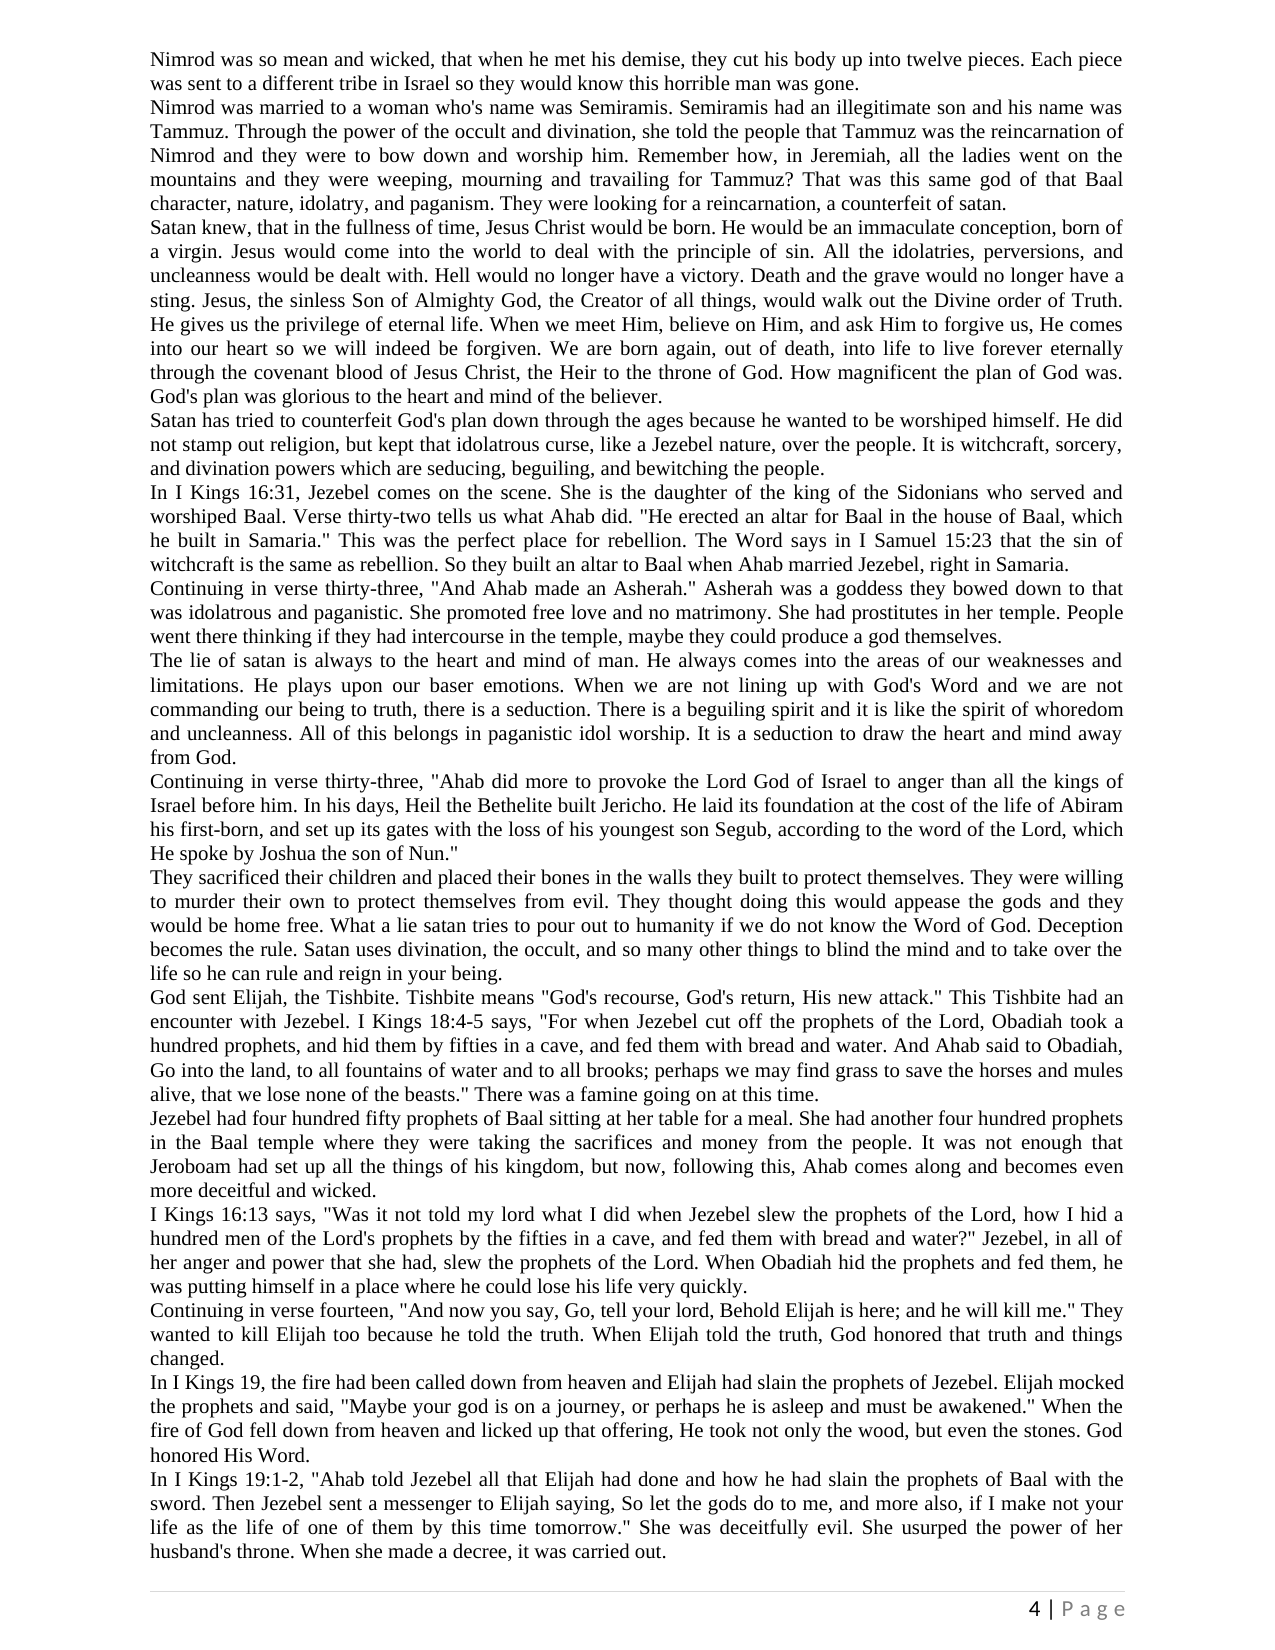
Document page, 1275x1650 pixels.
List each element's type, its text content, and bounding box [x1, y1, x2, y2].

text They sacrificed their children and placed their bones in the walls they built to protect themselves. They were willing to murder their own to protect themselves from evil. They thought doing this would appease the gods and they would be home free. What a lie satan tries to pour out to humanity if we do not know the Word of God. Deception becomes the rule. Satan uses divination, the occult, and so many other things to blind the mind and to take over the life so he can rule and reign in your being. [150, 865, 1125, 985]
text Jezebel had four hundred fifty prophets of Baal sitting at her table for a meal. She had another four hundred prophets in the Baal temple where they were taking the sacrifices and money from the people. It was not enough that Jeroboam had set up all the things of his kingdom, but now, following this, Ahab comes along and becomes even more deceitful and wicked. [150, 1106, 1125, 1202]
text Continuing in verse thirty-three, "And Ahab made an Asherah." Asherah was a goddess they bowed down to that was idolatrous and paganistic. She promoted free love and no matrimony. She had prostitutes in her temple. People went there thinking if they had intercourse in the temple, maybe they could produce a god themselves. [150, 576, 1125, 648]
text In I Kings 19:1-2, "Ahab told Jezebel all that Elijah had done and how he had slain the prophets of Baal with the sword. Then Jezebel sent a messenger to Elijah saying, So let the gods do to me, and more also, if I make not your life as the life of one of them by this time tomorrow." She was deceitfully evil. She usurped the power of her husband's throne. When she made a decree, it was carried out. [150, 1467, 1125, 1563]
text I Kings 16:13 says, "Was it not told my lord what I did when Jezebel slew the prophets of the Lord, how I hid a hundred men of the Lord's prophets by the fifties in a cave, and fed them with bread and water?" Jezebel, in all of her anger and power that she had, slew the prophets of the Lord. When Obadiah hid the prophets and fed them, he was putting himself in a place where he could lose his life very quickly. [150, 1202, 1125, 1298]
text Satan has tried to counterfeit God's plan down through the ages because he wanted to be worshiped himself. He did not stamp out religion, but kept that idolatrous curse, like a Jezebel nature, over the people. It is witchcraft, sorcery, and divination powers which are seducing, beguiling, and bewitching the people. [150, 408, 1125, 480]
text Satan knew, that in the fullness of time, Jesus Christ would be born. He would be an immaculate conception, born of a virgin. Jesus would come into the world to deal with the principle of sin. All the idolatries, perversions, and uncleanness would be dealt with. Hell would no longer have a victory. Death and the grave would no longer have a sting. Jesus, the sinless Son of Almighty God, the Creator of all things, would walk out the Divine order of Truth. He gives us the privilege of eternal life. When we meet Him, believe on Him, and ask Him to forgive us, He comes into our heart so we will indeed be forgiven. We are born again, out of death, into life to live forever eternally through the covenant blood of Jesus Christ, the Heir to the throne of God. How magnificent the plan of God was. God's plan was glorious to the heart and mind of the believer. [150, 215, 1125, 408]
text Continuing in verse thirty-three, "Ahab did more to provoke the Lord God of Israel to anger than all the kings of Israel before him. In his days, Heil the Bethelite built Jericho. He laid its foundation at the cost of the life of Abiram his first-born, and set up its gates with the loss of his youngest son Segub, according to the word of the Lord, which He spoke by Joshua the son of Nun." [150, 769, 1125, 865]
text The lie of satan is always to the heart and mind of man. He always comes into the areas of our weaknesses and limitations. He plays upon our baser emotions. When we are not lining up with God's Word and we are not commanding our being to truth, there is a seduction. There is a beguiling spirit and it is like the spirit of whoredom and uncleanness. All of this belongs in paganistic idol worship. It is a seduction to draw the heart and mind away from God. [150, 648, 1125, 769]
text Continuing in verse fourteen, "And now you say, Go, tell your lord, Behold Elijah is here; and he will kill me." They wanted to kill Elijah too because he told the truth. When Elijah told the truth, God honored that truth and things changed. [150, 1298, 1125, 1370]
text God sent Elijah, the Tishbite. Tishbite means "God's recourse, God's return, His new attack." This Tishbite had an encounter with Jezebel. I Kings 18:4-5 says, "For when Jezebel cut off the prophets of the Lord, Obadiah took a hundred prophets, and hid them by fifties in a cave, and fed them with bread and water. And Ahab said to Obadiah, Go into the land, to all fountains of water and to all brooks; perhaps we may find grass to save the horses and mules alive, that we lose none of the beasts." There was a famine going on at this time. [150, 985, 1125, 1106]
text In I Kings 19, the fire had been called down from heaven and Elijah had slain the prophets of Jezebel. Elijah mocked the prophets and said, "Maybe your god is on a journey, or perhaps he is asleep and must be awakened." When the fire of God fell down from heaven and licked up that offering, He took not only the wood, but even the stones. God honored His Word. [150, 1370, 1125, 1467]
text Nimrod was so mean and wicked, that when he met his demise, they cut his body up into twelve pieces. Each piece was sent to a different tribe in Israel so they would know this horrible man was gone. [150, 47, 1125, 95]
text In I Kings 16:31, Jezebel comes on the scene. She is the daughter of the king of the Sidonians who served and worshiped Baal. Verse thirty-two tells us what Ahab did. "He erected an altar for Baal in the house of Baal, which he built in Samaria." This was the perfect place for rebellion. The Word says in I Samuel 15:23 that the sin of witchcraft is the same as rebellion. So they built an altar to Baal when Ahab married Jezebel, right in Samaria. [150, 480, 1125, 576]
text Nimrod was married to a woman who's name was Semiramis. Semiramis had an illegitimate son and his name was Tammuz. Through the power of the occult and divination, she told the people that Tammuz was the reincarnation of Nimrod and they were to bow down and worship him. Remember how, in Jeremiah, all the ladies went on the mountains and they were weeping, mourning and travailing for Tammuz? That was this same god of that Baal character, nature, idolatry, and paganism. They were looking for a reincarnation, a counterfeit of satan. [150, 95, 1125, 215]
